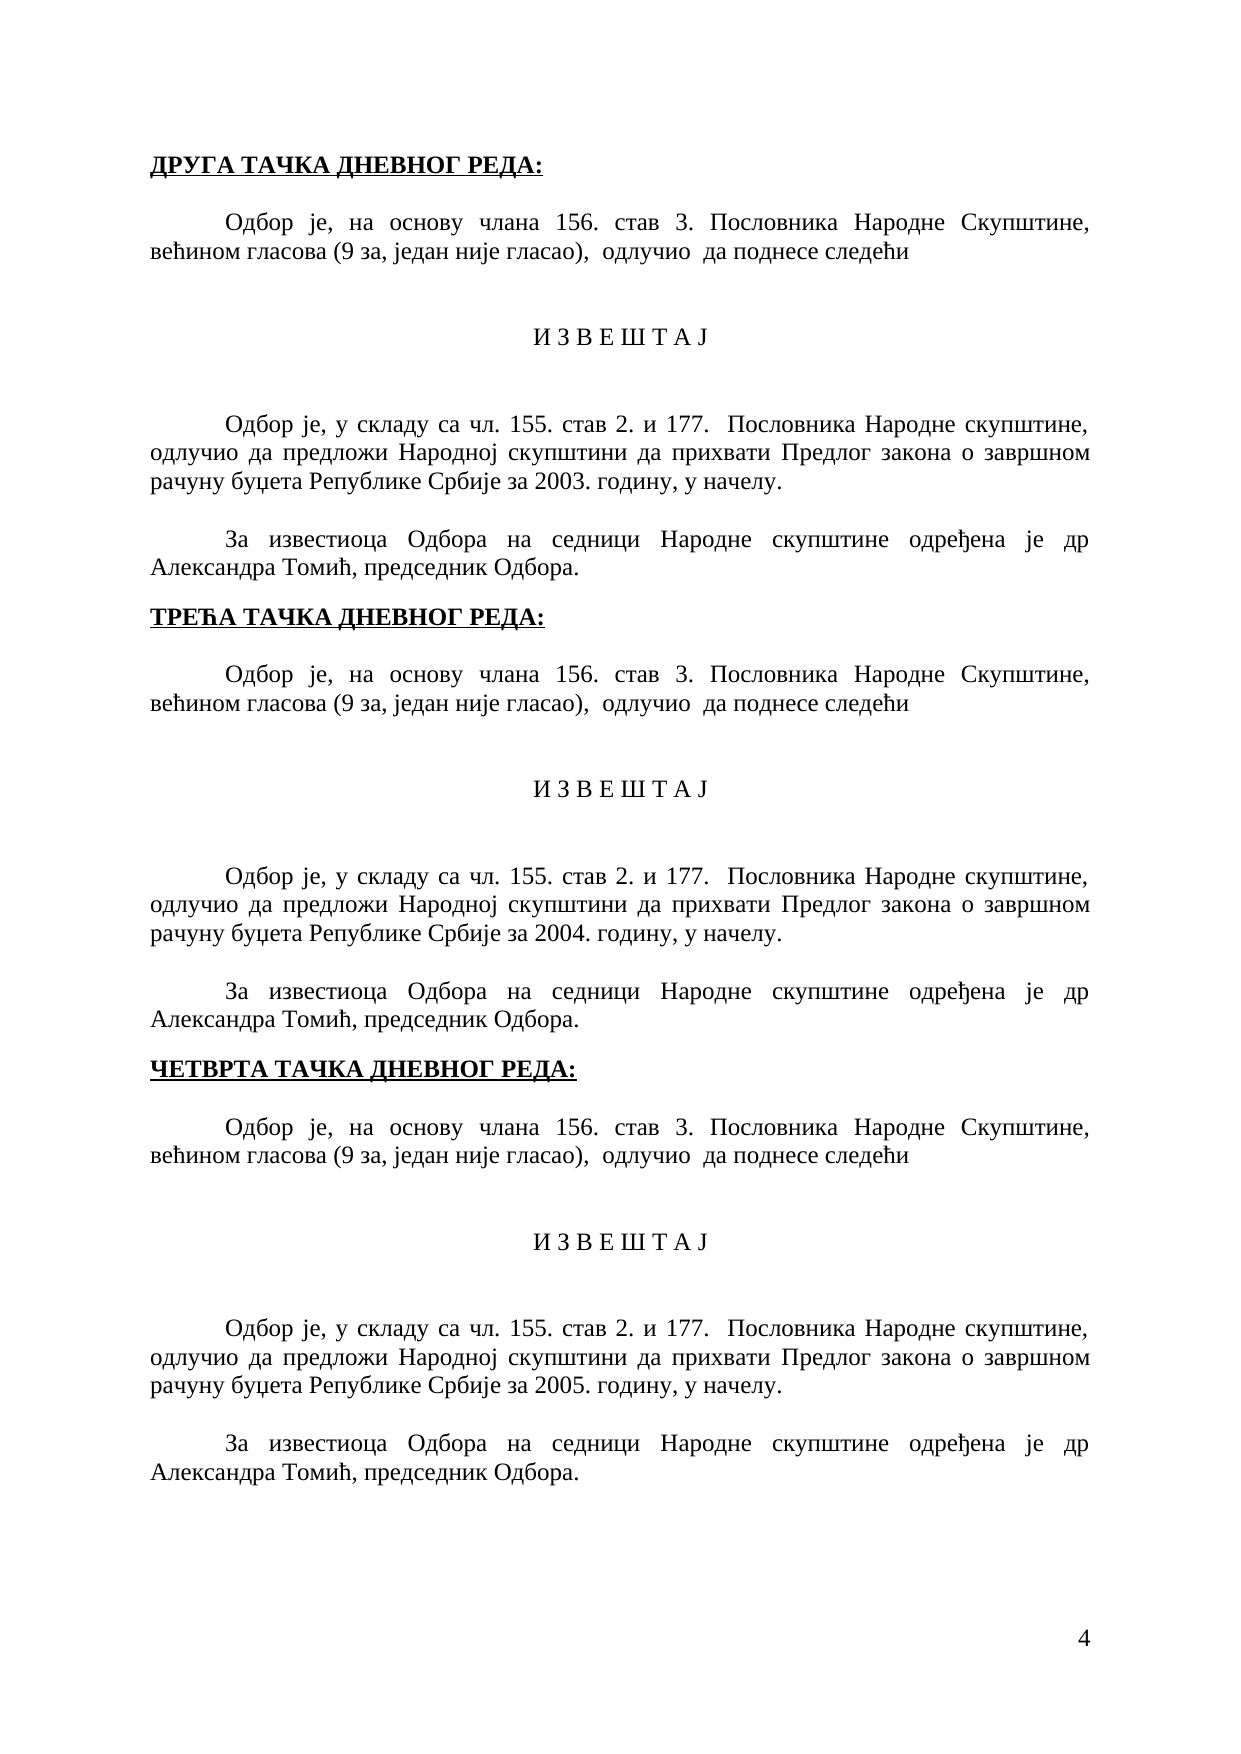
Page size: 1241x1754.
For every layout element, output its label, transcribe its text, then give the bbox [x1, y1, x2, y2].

text Одбор је, на основу члана 156. став 3. Пословника Народне Скупштине, већином гласова (9 за, један није гласао), одлучио да поднесе следећи [150, 1112, 1090, 1169]
text ДРУГА ТАЧКА ДНЕВНОГ РЕДА: [150, 150, 1090, 179]
text За известиоца Одбора на седници Народне скупштине одређена је др Александра Томић, председник Одбора. [150, 524, 1090, 581]
text Одбор је, у складу са чл. 155. став 2. и 177. Пословника Народне скупштине, одлучио да предложи Народној скупштини да прихвати Предлог закона о завршном рачуну буџета Републике Србије за 2003. годину, у начелу. [150, 409, 1090, 495]
text И З В Е Ш Т А Ј [150, 322, 1090, 351]
text За известиоца Одбора на седници Народне скупштине одређена је др Александра Томић, председник Одбора. [150, 976, 1090, 1033]
text Одбор је, у складу са чл. 155. став 2. и 177. Пословника Народне скупштине, одлучио да предложи Народној скупштини да прихвати Предлог закона о завршном рачуну буџета Републике Србије за 2005. годину, у начелу. [150, 1313, 1090, 1399]
text ТРЕЋА ТАЧКА ДНЕВНОГ РЕДА: [150, 602, 1090, 631]
text И З В Е Ш Т А Ј [150, 774, 1090, 803]
text ЧЕТВРТА ТАЧКА ДНЕВНОГ РЕДА: [150, 1054, 1090, 1083]
text Одбор је, у складу са чл. 155. став 2. и 177. Пословника Народне скупштине, одлучио да предложи Народној скупштини да прихвати Предлог закона о завршном рачуну буџета Републике Србије за 2004. годину, у начелу. [150, 861, 1090, 947]
text За известиоца Одбора на седници Народне скупштине одређена је др Александра Томић, председник Одбора. [150, 1428, 1090, 1485]
text И З В Е Ш Т А Ј [150, 1227, 1090, 1255]
text Одбор је, на основу члана 156. став 3. Пословника Народне Скупштине, већином гласова (9 за, један није гласао), одлучио да поднесе следећи [150, 207, 1090, 265]
text Одбор је, на основу члана 156. став 3. Пословника Народне Скупштине, већином гласова (9 за, један није гласао), одлучио да поднесе следећи [150, 659, 1090, 717]
